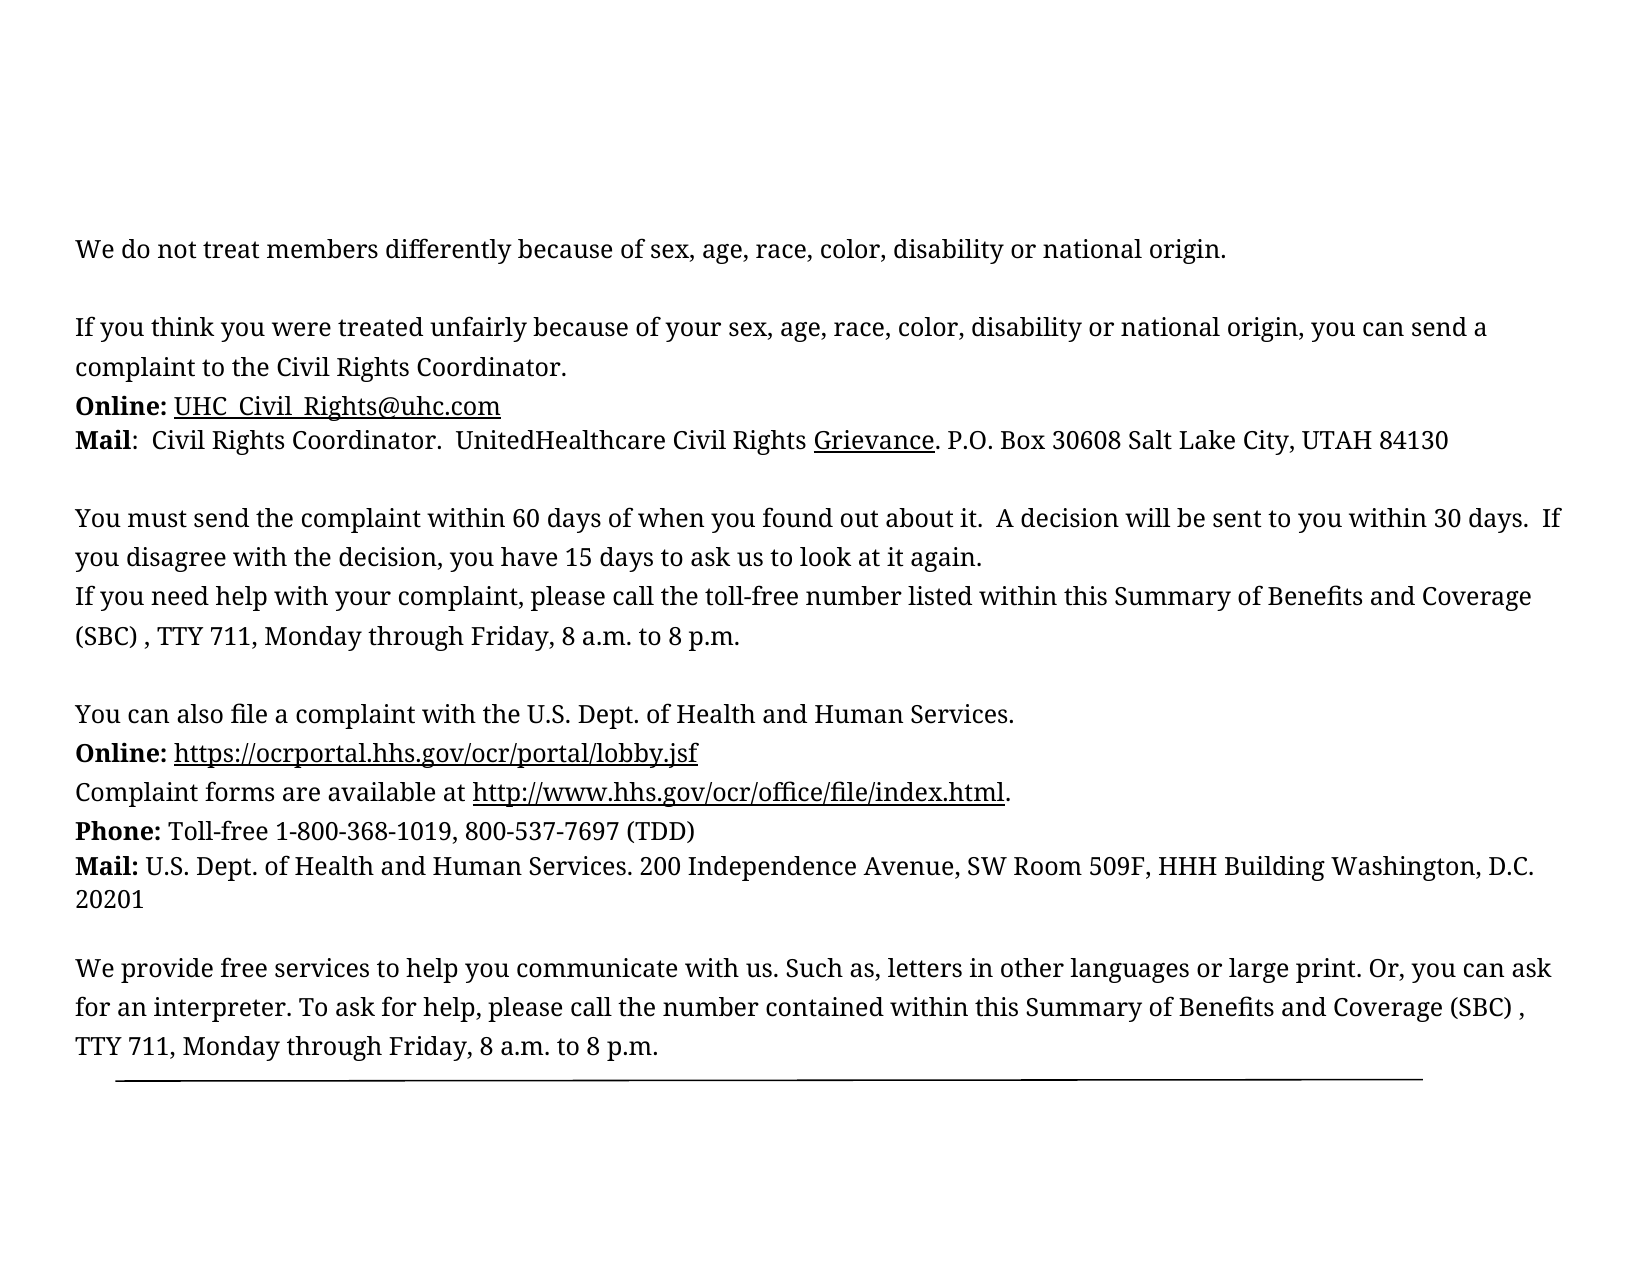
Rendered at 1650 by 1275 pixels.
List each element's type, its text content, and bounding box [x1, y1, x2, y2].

text Online: https://ocrportal.hhs.gov/ocr/portal/lobby.jsf [75, 736, 1575, 770]
text You must send the complaint within 60 days of when you found out about it. A decision will be sent to you within 30 days. If you disagree with the decision, you have 15 days to ask us to look at it again. [75, 501, 1575, 574]
text If you think you were treated unfairly because of your sex, age, race, color, disability or national origin, you can send a complaint to the Civil Rights Coordinator. [75, 310, 1575, 383]
text Mail: U.S. Dept. of Health and Human Services. 200 Independence Avenue, SW Room 509F, HHH Building Washington, D.C. 20201 [75, 848, 1575, 916]
text If you need help with your complaint, please call the toll-free number listed within this Summary of Benefits and Coverage (SBC) , TTY 711, Monday through Friday, 8 a.m. to 8 p.m. [75, 579, 1575, 652]
text Online: UHC_Civil_Rights@uhc.com [75, 388, 1575, 422]
text Complaint forms are available at http://www.hhs.gov/ocr/office/file/index.html. [75, 775, 1575, 809]
text We provide free services to help you communicate with us. Such as, letters in other languages or large print. Or, you can ask for an interpreter. To ask for help, please call the number contained within this Summary of Benefits and Coverage (SBC) , TTY 711, Monday through Friday, 8 a.m. to 8 p.m. [75, 950, 1575, 1063]
text We do not treat members differently because of sex, age, race, color, disability or national origin. [75, 232, 1575, 266]
text Phone: Toll-free 1-800-368-1019, 800-537-7697 (TDD) [75, 814, 1575, 848]
text You can also file a complaint with the U.S. Dept. of Health and Human Services. [75, 697, 1575, 731]
text Mail: Civil Rights Coordinator. UnitedHealthcare Civil Rights Grievance. P.O. Box 30608 Salt Lake City, UTAH 84130 [75, 422, 1575, 456]
